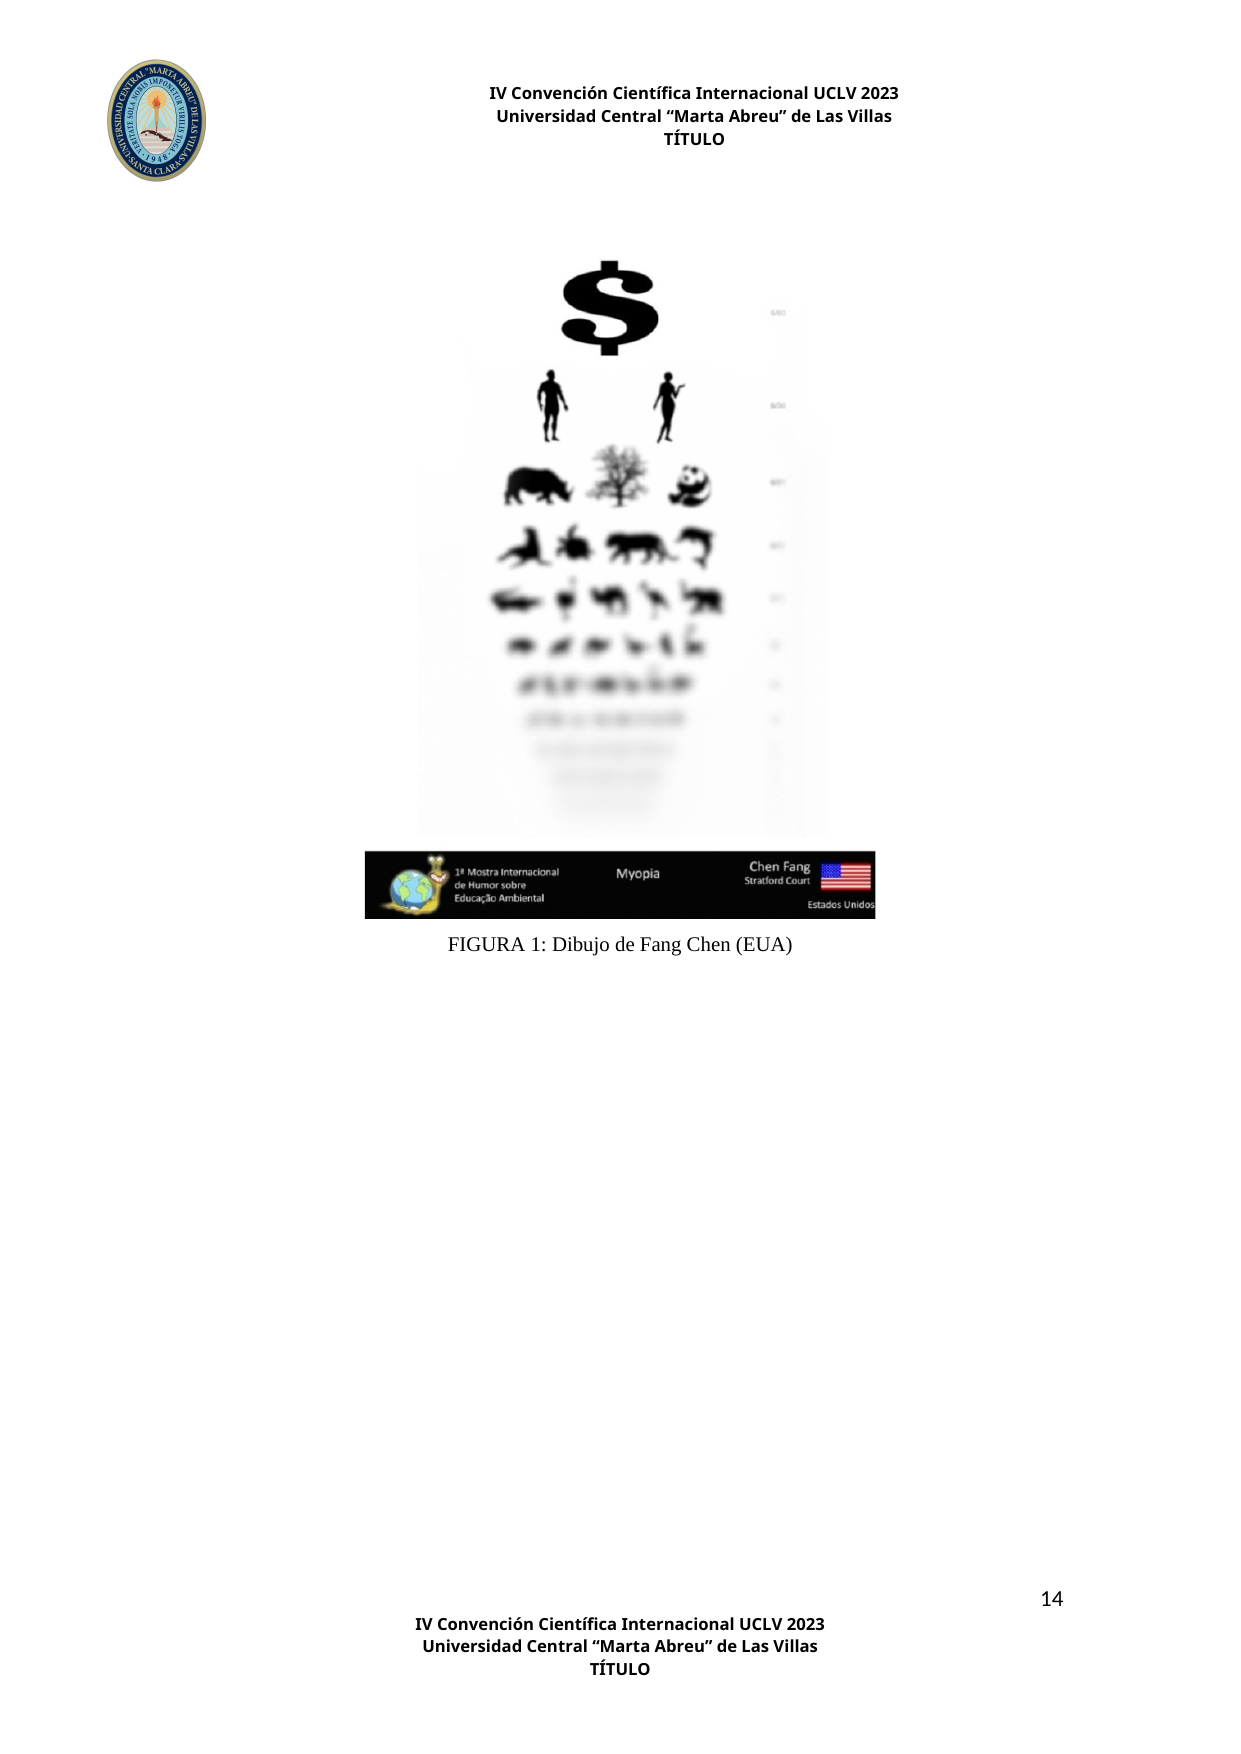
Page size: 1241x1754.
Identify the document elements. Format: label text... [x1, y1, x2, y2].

text FIGURA 1: Dibujo de Fang Chen (EUA) [177, 932, 1063, 956]
picture [106, 59, 207, 183]
picture [364, 203, 876, 919]
